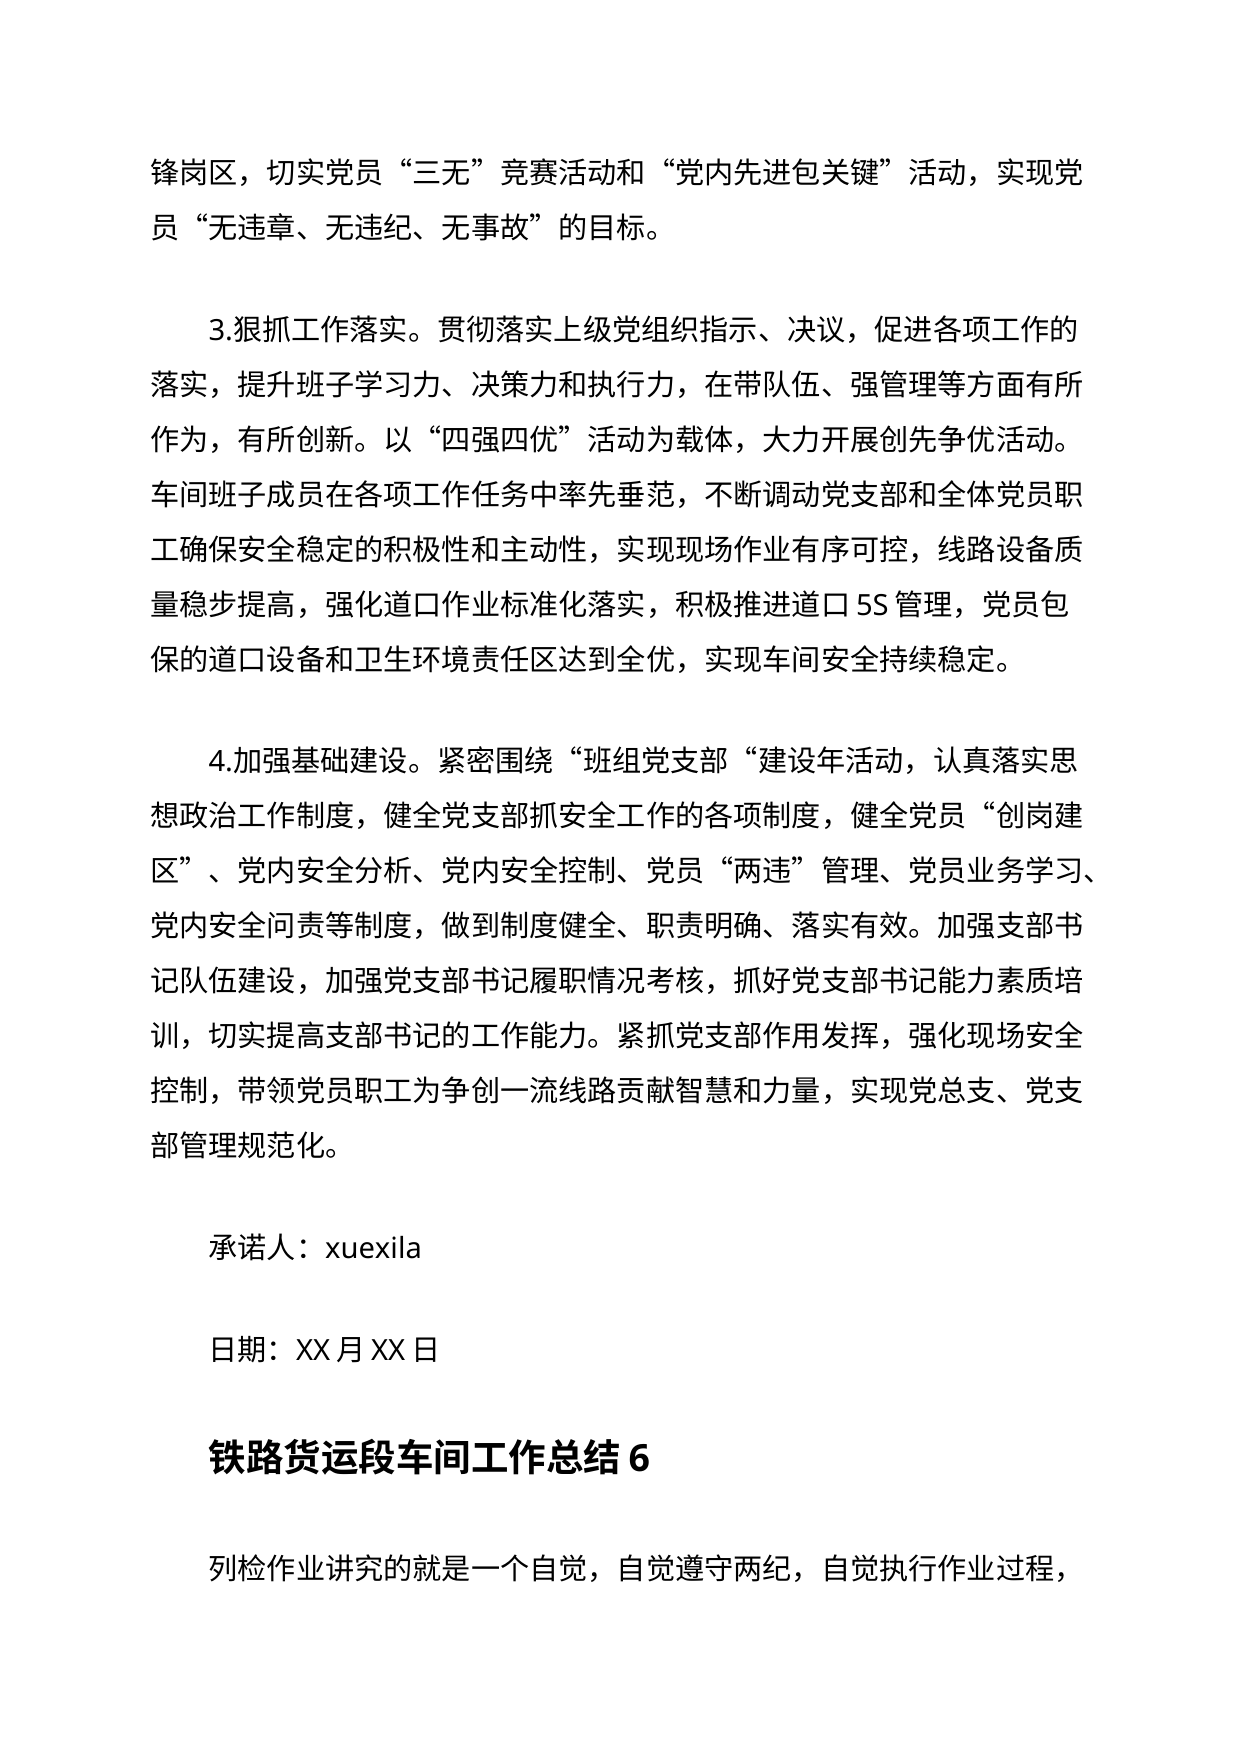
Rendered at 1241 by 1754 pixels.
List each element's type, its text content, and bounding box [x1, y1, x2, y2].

text 铁路货运段车间工作总结6 [150, 1428, 1090, 1483]
text 4.加强基础建设。紧密围绕“班组党支部“建设年活动，认真落实思想政治工作制度，健全党支部抓安全工作的各项制度，健全党员“创岗建区”、党内安全分析、党内安全控制、党员“两违”管理、党员业务学习、党内安全问责等制度，做到制度健全、职责明确、落实有效。加强支部书记队伍建设，加强党支部书记履职情况考核，抓好党支部书记能力素质培训，切实提高支部书记的工作能力。紧抓党支部作用发挥，强化现场安全控制，带领党员职工为争创一流线路贡献智慧和力量，实现党总支、党支部管理规范化。 [150, 738, 1090, 1165]
text 3.狠抓工作落实。贯彻落实上级党组织指示、决议，促进各项工作的落实，提升班子学习力、决策力和执行力，在带队伍、强管理等方面有所作为，有所创新。以“四强四优”活动为载体，大力开展创先争优活动。车间班子成员在各项工作任务中率先垂范，不断调动党支部和全体党员职工确保安全稳定的积极性和主动性，实现现场作业有序可控，线路设备质量稳步提高，强化道口作业标准化落实，积极推进道口5S管理，党员包保的道口设备和卫生环境责任区达到全优，实现车间安全持续稳定。 [150, 307, 1090, 678]
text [150, 1546, 1090, 1588]
text 日期：XX月XX日 [150, 1326, 1090, 1368]
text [150, 150, 1090, 247]
text 承诺人：xuexila [150, 1224, 1090, 1267]
